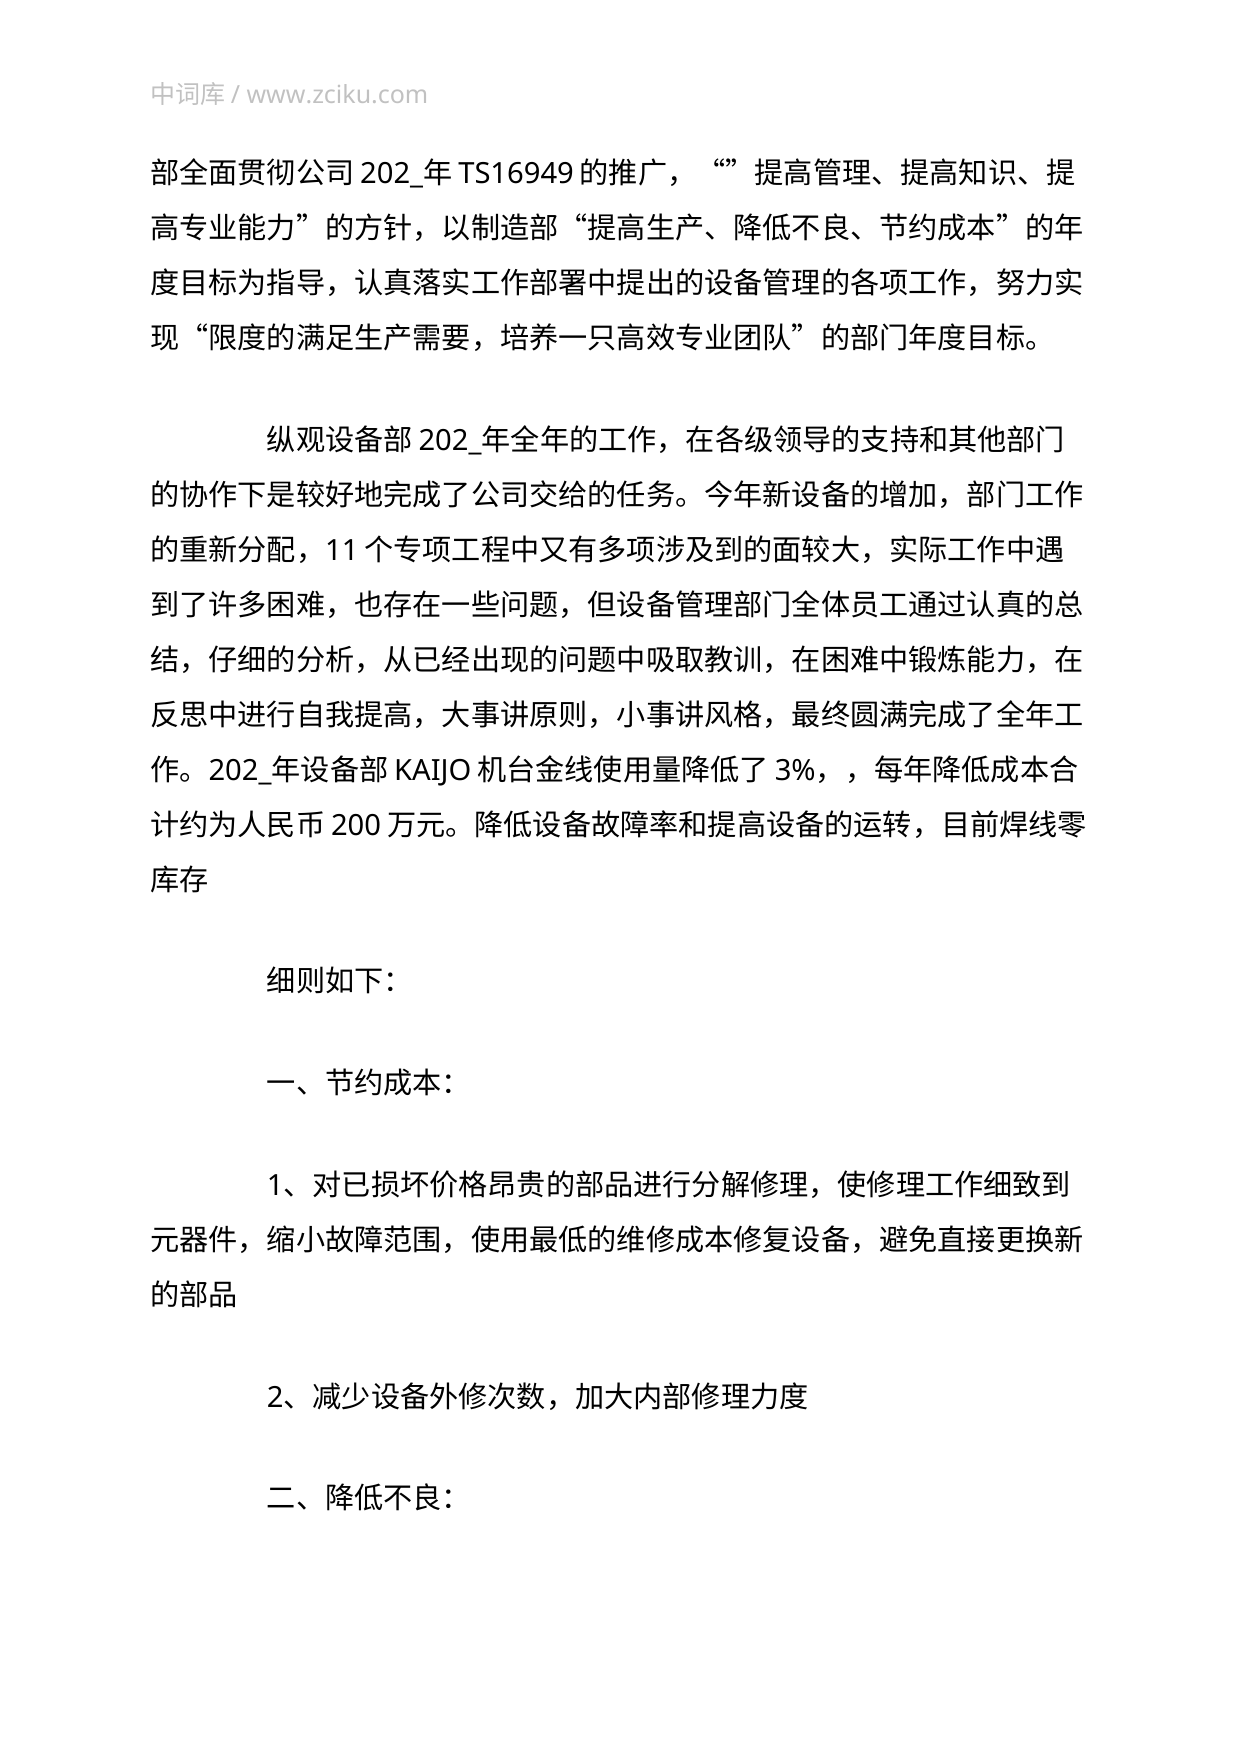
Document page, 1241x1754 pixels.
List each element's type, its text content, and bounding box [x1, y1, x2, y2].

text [150, 150, 1090, 357]
text 细则如下： [150, 958, 1090, 1000]
text 二、降低不良： [150, 1475, 1090, 1517]
text 1、对已损坏价格昂贵的部品进行分解修理，使修理工作细致到元器件，缩小故障范围，使用最低的维修成本修复设备，避免直接更换新的部品 [150, 1161, 1090, 1314]
text 2、减少设备外修次数，加大内部修理力度 [150, 1373, 1090, 1416]
text 一、节约成本： [150, 1060, 1090, 1102]
text 纵观设备部202_年全年的工作，在各级领导的支持和其他部门的协作下是较好地完成了公司交给的任务。今年新设备的增加，部门工作的重新分配，11个专项工程中又有多项涉及到的面较大，实际工作中遇到了许多困难，也存在一些问题，但设备管理部门全体员工通过认真的总结，仔细的分析，从已经出现的问题中吸取教训，在困难中锻炼能力，在反思中进行自我提高，大事讲原则，小事讲风格，最终圆满完成了全年工作。202_年设备部KAIJO机台金线使用量降低了3%，，每年降低成本合计约为人民币200万元。降低设备故障率和提高设备的运转，目前焊线零库存 [150, 417, 1090, 898]
